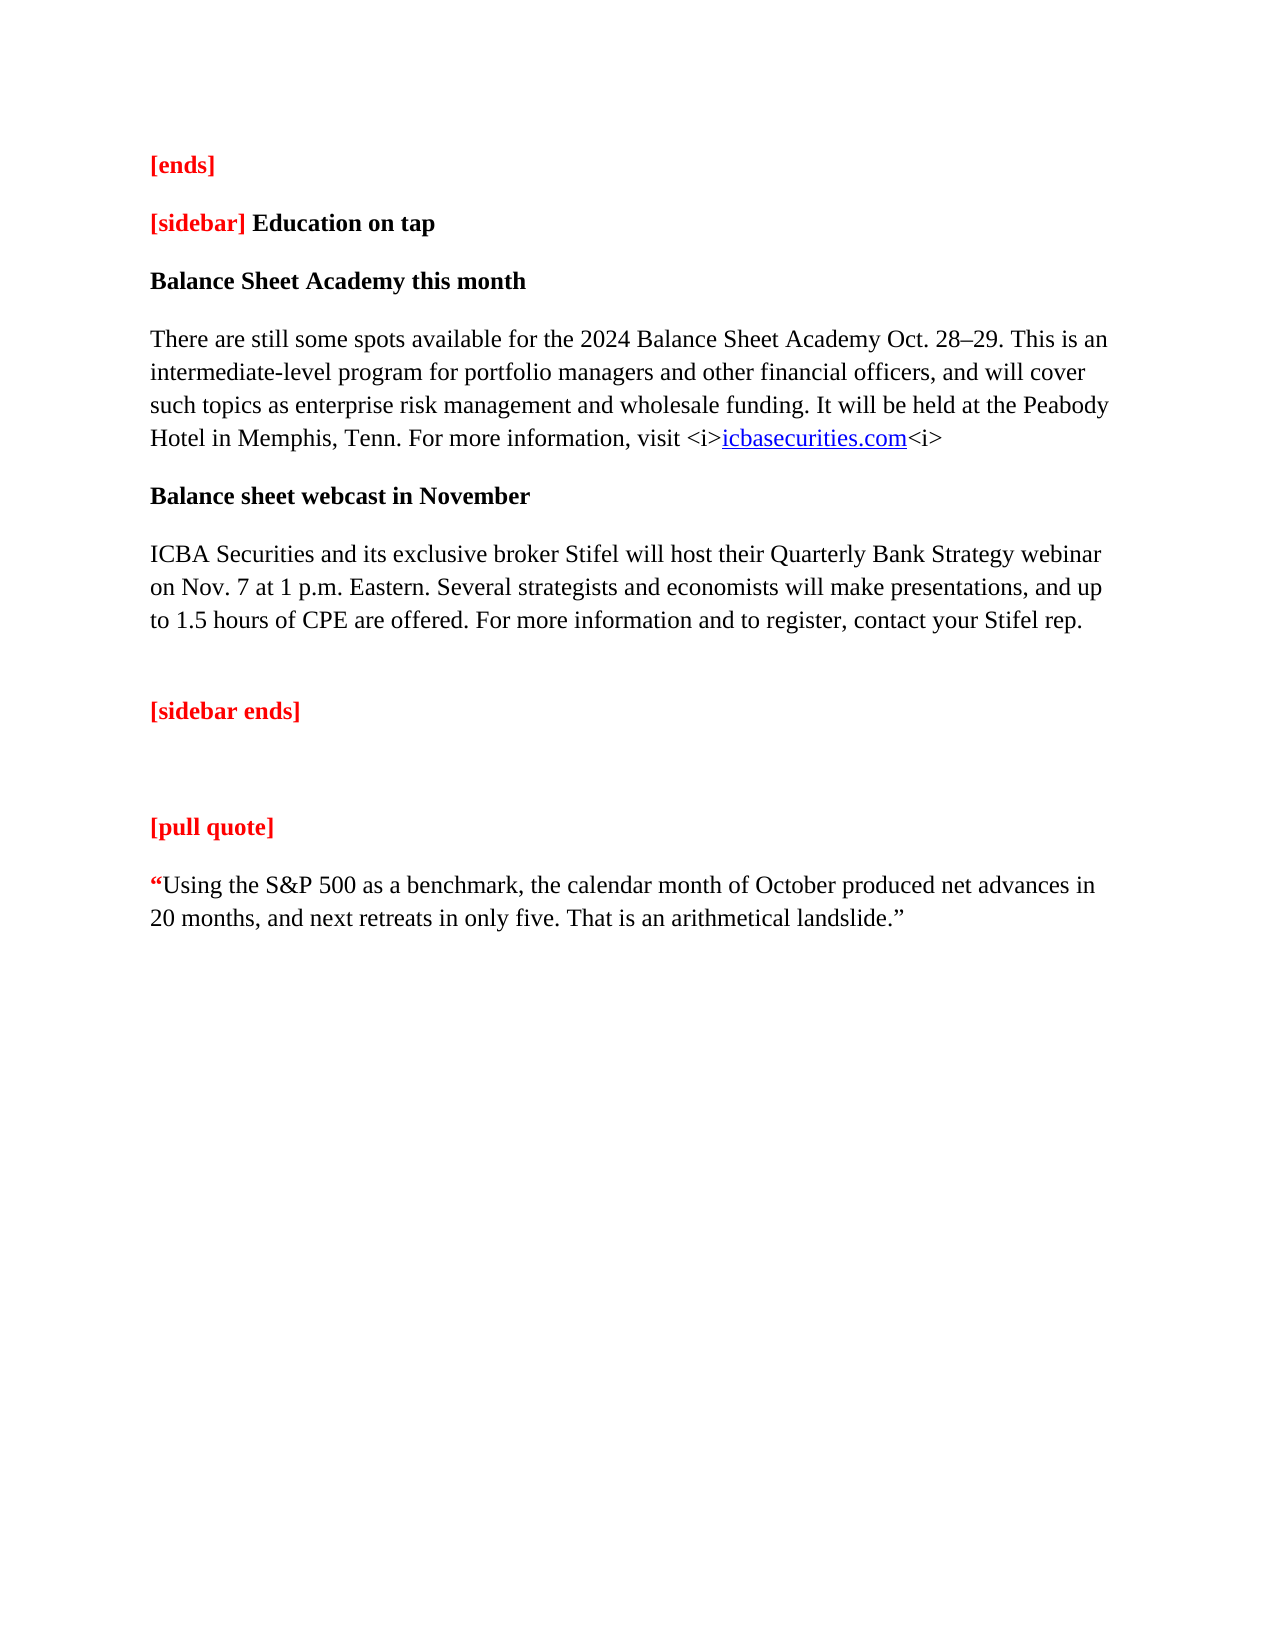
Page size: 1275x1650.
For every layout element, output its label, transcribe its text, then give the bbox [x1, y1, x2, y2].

text Balance Sheet Academy this month [150, 266, 1125, 295]
text ICBA Securities and its exclusive broker Stifel will host their Quarterly Bank Strategy webinar on Nov. 7 at 1 p.m. Eastern. Several strategists and economists will make presentations, and up to 1.5 hours of CPE are offered. For more information and to register, contact your Stifel rep. [150, 539, 1125, 634]
text [ends] [150, 150, 1125, 179]
text [pull quote] [150, 812, 1125, 841]
text [sidebar ends] [150, 696, 1125, 725]
text [sidebar] Education on tap [150, 208, 1125, 237]
text Balance sheet webcast in November [150, 481, 1125, 510]
text There are still some spots available for the 2024 Balance Sheet Academy Oct. 28–29. This is an intermediate-level program for portfolio managers and other financial officers, and will cover such topics as enterprise risk management and wholesale funding. It will be held at the Peabody Hotel in Memphis, Tenn. For more information, visit <i>icbasecurities.com<i> [150, 324, 1125, 452]
text “Using the S&P 500 as a benchmark, the calendar month of October produced net advances in 20 months, and next retreats in only five. That is an arithmetical landslide.” [150, 870, 1125, 932]
